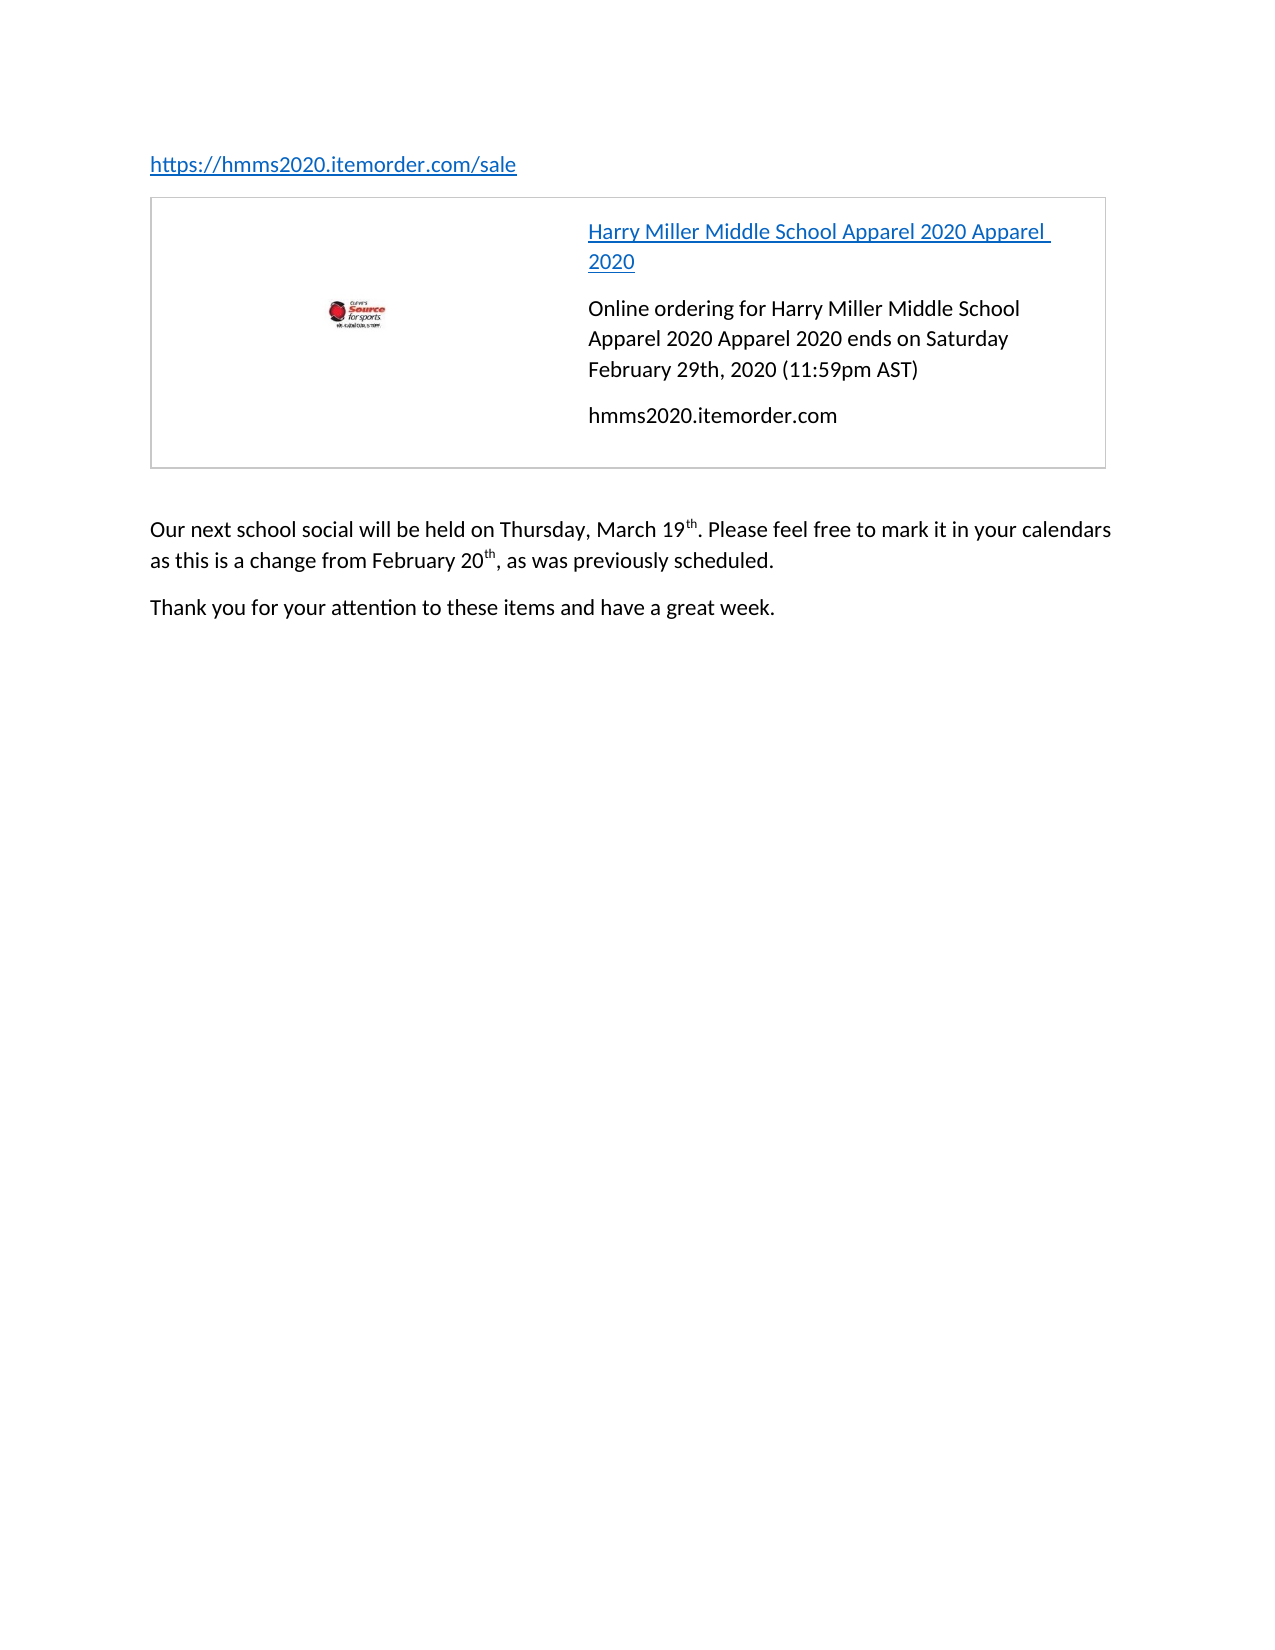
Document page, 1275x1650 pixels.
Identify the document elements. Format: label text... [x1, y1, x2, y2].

table_header [152, 198, 569, 467]
text Thank you for your attention to these items and have a great week. [150, 593, 1125, 621]
table_header Harry Miller Middle School Apparel 2020 Apparel 2020 Online ordering for Harry Miller Middle School Apparel 2020 Apparel 2020 ends on Saturday February 29th, 2020 (11:59pm AST) hmms2020.itemorder.com [569, 198, 1105, 467]
picture [169, 217, 545, 414]
text Our next school social will be held on Thursday, March 19th. Please feel free to mark it in your calendars as this is a change from February 20th, as was previously scheduled. [150, 516, 1125, 574]
text https://hmms2020.itemorder.com/sale [150, 150, 1125, 178]
